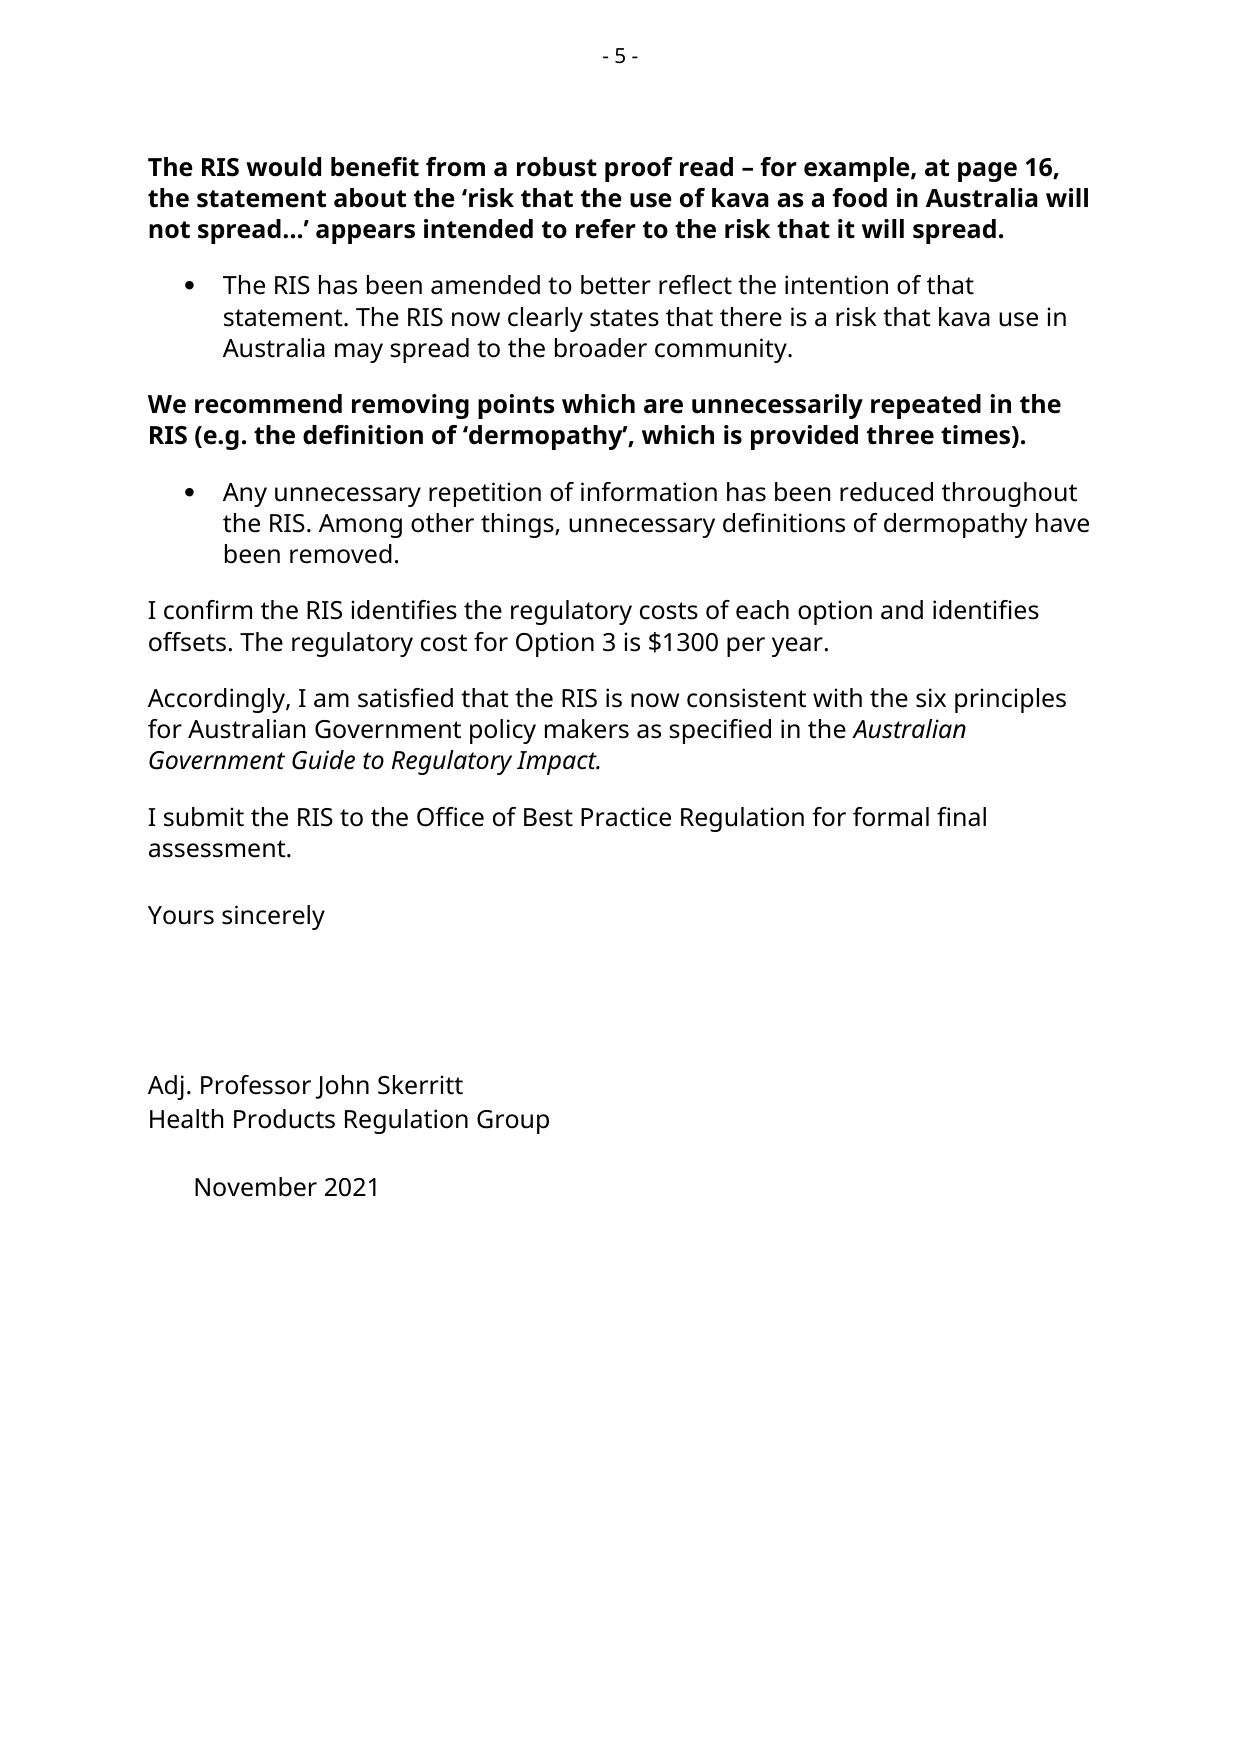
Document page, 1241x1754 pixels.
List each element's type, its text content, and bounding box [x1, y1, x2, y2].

text Health Products Regulation Group [148, 1102, 1092, 1136]
text Accordingly, I am satisfied that the RIS is now consistent with the six principles for Australian Government policy makers as specified in the Australian Government Guide to Regulatory Impact. [148, 682, 1092, 776]
list The RIS has been amended to better reflect the intention of that statement. The RIS now clearly states that there is a risk that kava use in Australia may spread to the broader community. [185, 270, 1092, 363]
text I submit the RIS to the Office of Best Practice Regulation for formal final assessment. [148, 801, 1092, 863]
text I confirm the RIS identifies the regulatory costs of each option and identifies offsets. The regulatory cost for Option 3 is $1300 per year. [148, 595, 1092, 657]
text We recommend removing points which are unnecessarily repeated in the RIS (e.g. the definition of ‘dermopathy’, which is provided three times). [148, 388, 1092, 451]
text November 2021 [148, 1170, 1092, 1204]
text Adj. Professor John Skerritt [148, 1068, 1092, 1102]
text The RIS would benefit from a robust proof read – for example, at page 16, the statement about the ‘risk that the use of kava as a food in Australia will not spread…’ appears intended to refer to the risk that it will spread. [148, 151, 1092, 245]
text Yours sincerely [148, 898, 1092, 932]
list Any unnecessary repetition of information has been reduced throughout the RIS. Among other things, unnecessary definitions of dermopathy have been removed. [185, 476, 1092, 570]
